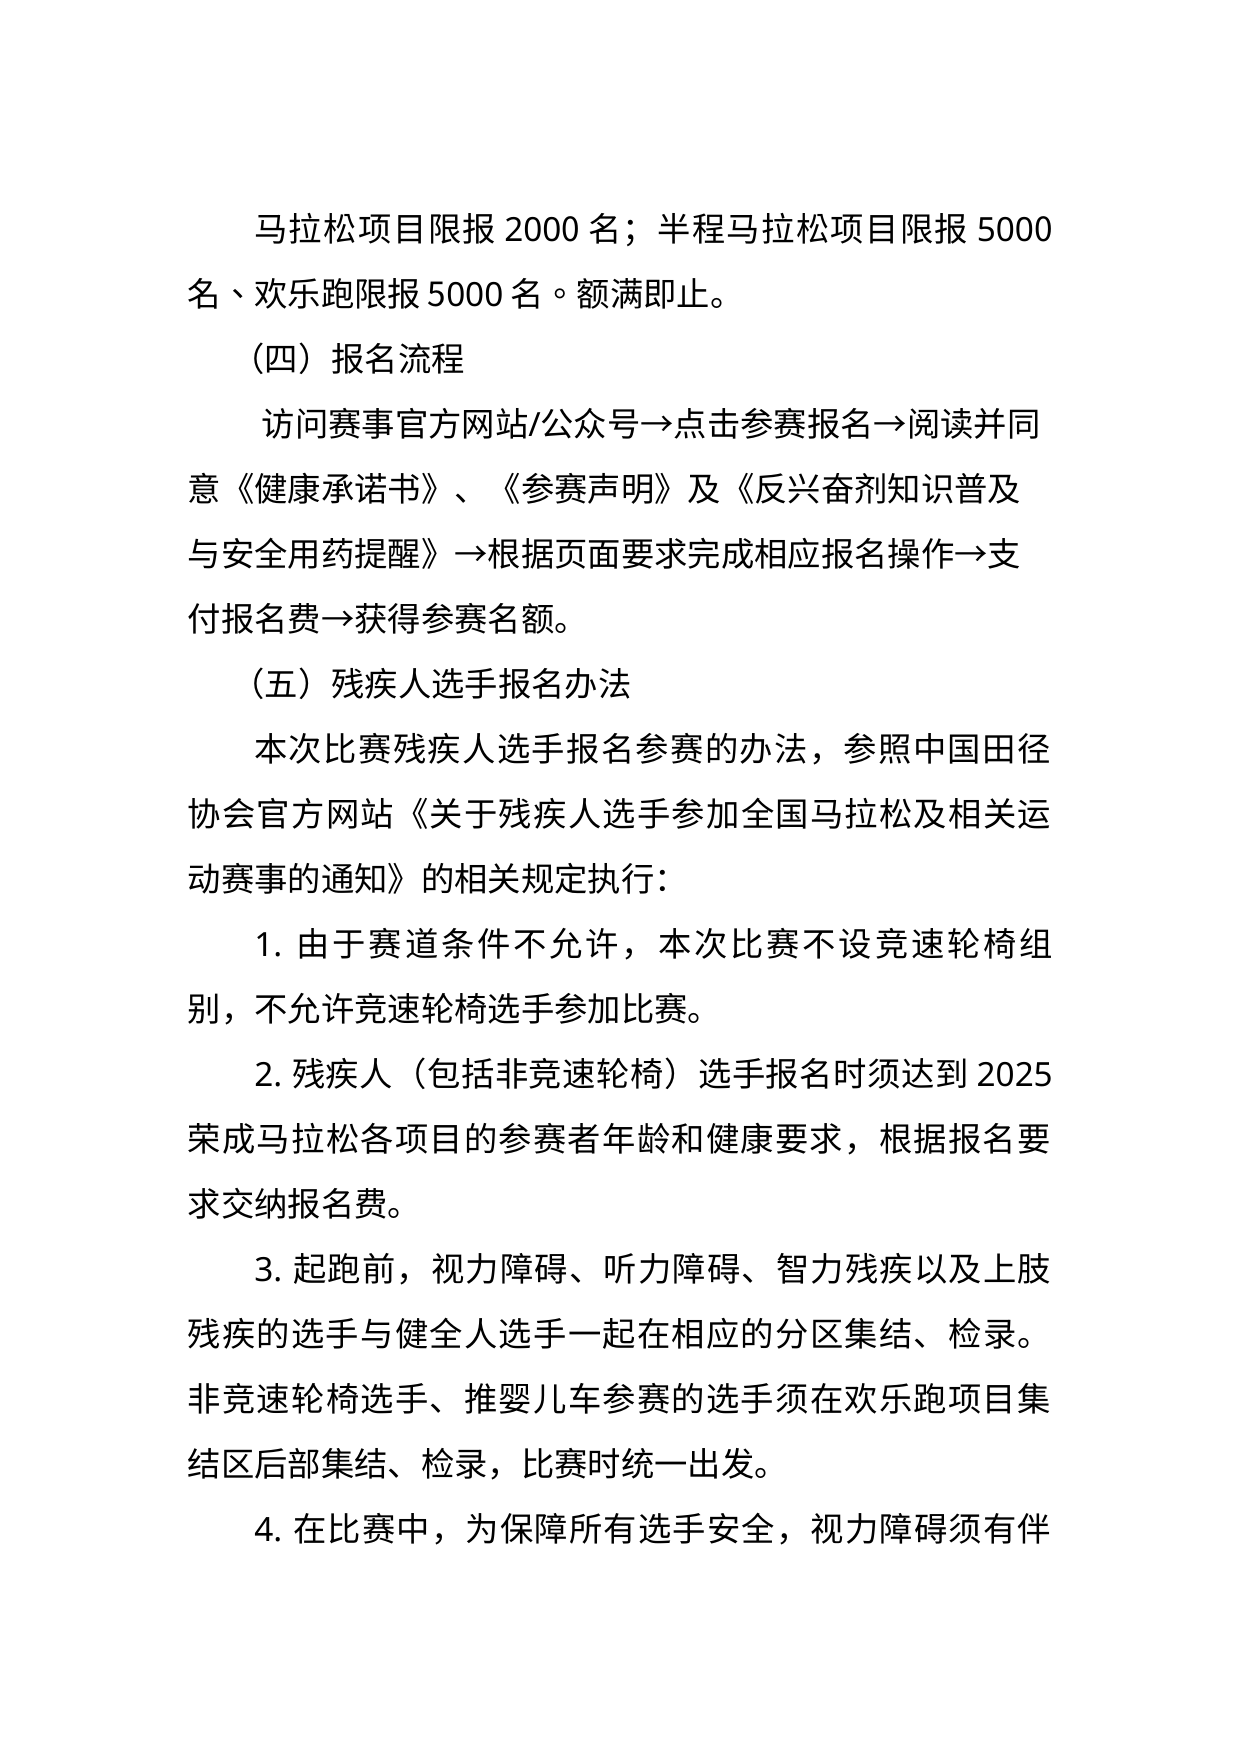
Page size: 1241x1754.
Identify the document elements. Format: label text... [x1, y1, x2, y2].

text 访问赛事官方网站/公众号→点击参赛报名→阅读并同意《健康承诺书》、《参赛声明》及《反兴奋剂知识普及与安全用药提醒》→根据页面要求完成相应报名操作→支付报名费→获得参赛名额。 [187, 389, 1053, 649]
list 残疾人选手报名办法 [231, 649, 1053, 714]
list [187, 1494, 1053, 1559]
text 马拉松项目限报2000名；半程马拉松项目限报5000名、欢乐跑限报5000名。额满即止。 [187, 194, 1053, 324]
list 3. 起跑前，视力障碍、听力障碍、智力残疾以及上肢残疾的选手与健全人选手一起在相应的分区集结、检录。非竞速轮椅选手、推婴儿车参赛的选手须在欢乐跑项目集结区后部集结、检录，比赛时统一出发。 [187, 1234, 1053, 1494]
list 报名流程 [231, 324, 1053, 389]
list 1. 由于赛道条件不允许，本次比赛不设竞速轮椅组别，不允许竞速轮椅选手参加比赛。 [187, 909, 1053, 1039]
list 本次比赛残疾人选手报名参赛的办法，参照中国田径协会官方网站《关于残疾人选手参加全国马拉松及相关运动赛事的通知》的相关规定执行： [187, 714, 1053, 909]
list 2. 残疾人（包括非竞速轮椅）选手报名时须达到2025荣成马拉松各项目的参赛者年龄和健康要求，根据报名要求交纳报名费。 [187, 1039, 1053, 1234]
